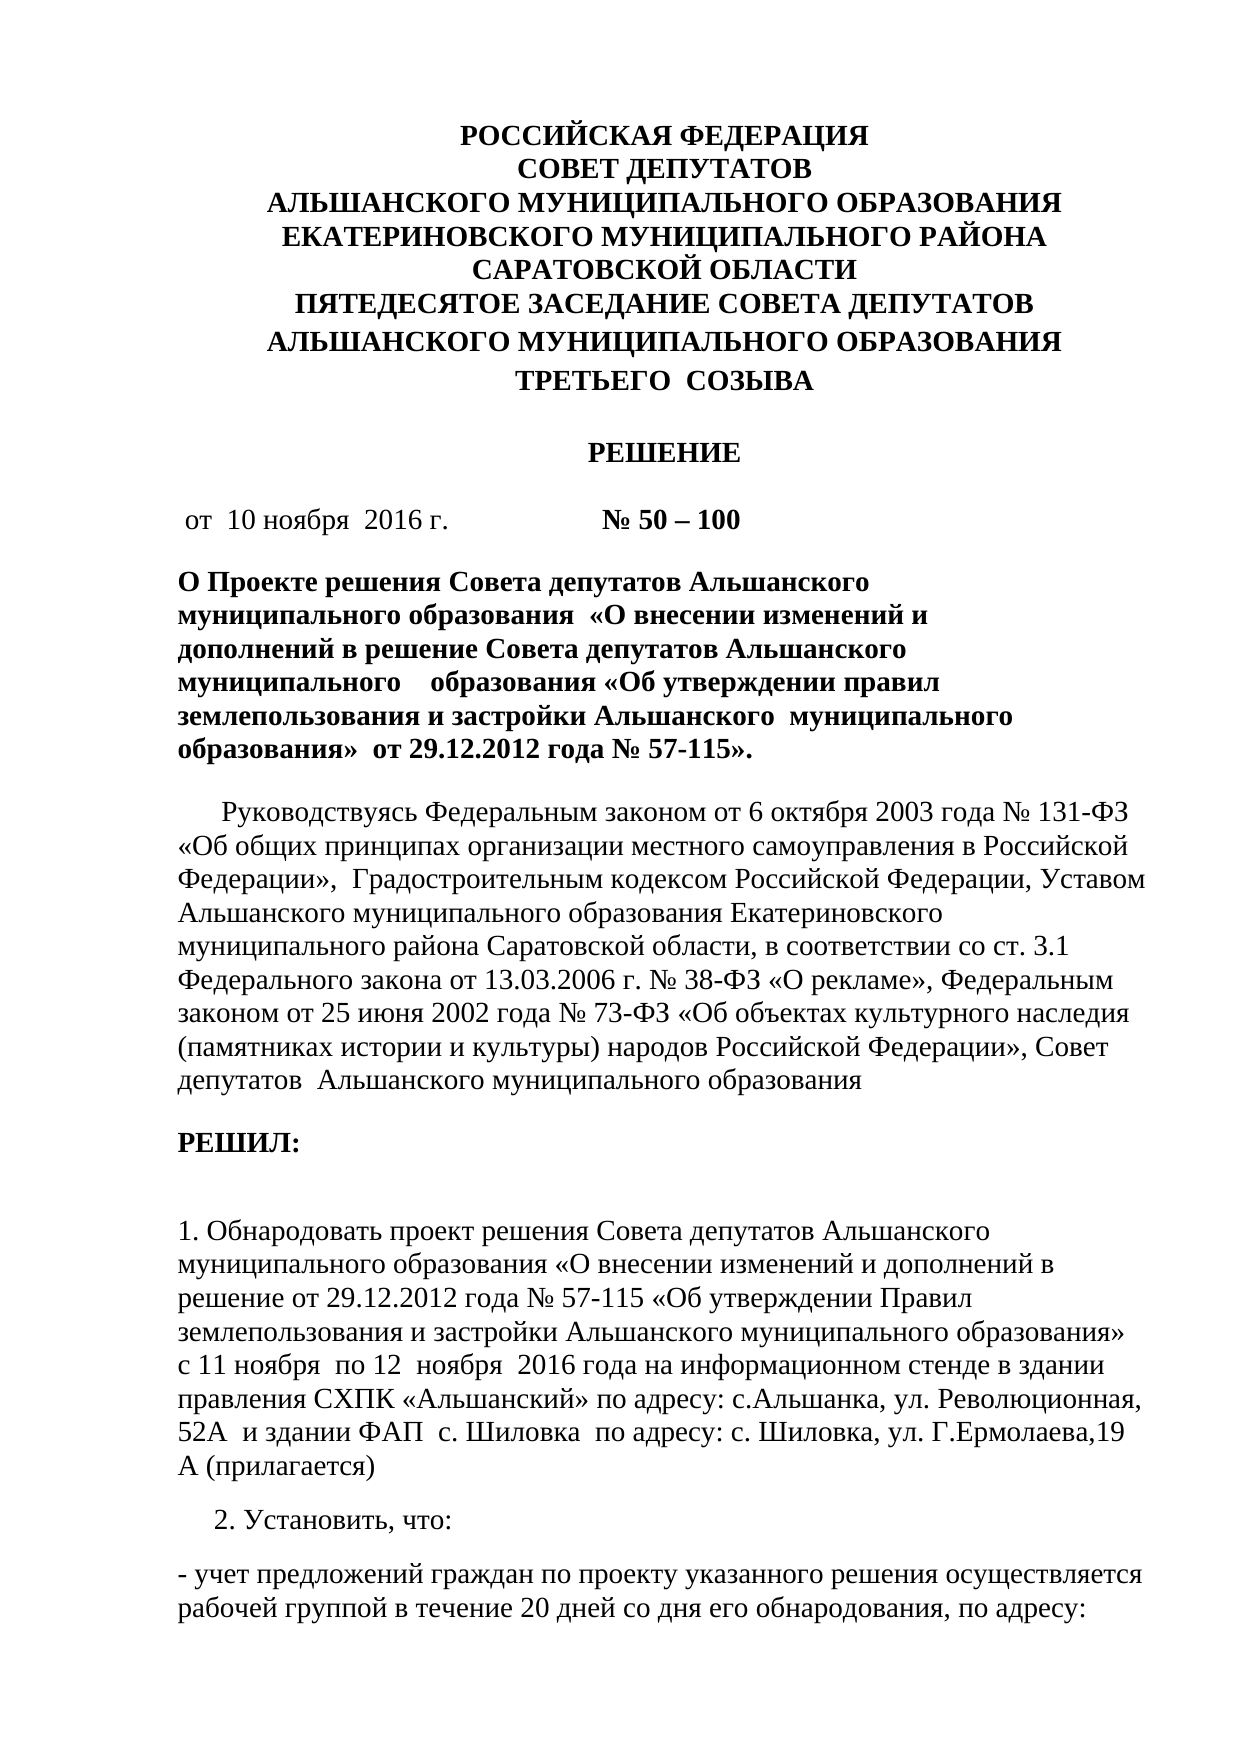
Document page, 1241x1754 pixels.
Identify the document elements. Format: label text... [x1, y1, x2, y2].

text 1. Обнародовать проект решения Совета депутатов Альшанского муниципального образования «О внесении изменений и дополнений в решение от 29.12.2012 года № 57-115 «Об утверждении Правил землепользования и застройки Альшанского муниципального образования» с 11 ноября по 12 ноября 2016 года на информационном стенде в здании правления СХПК «Альшанский» по адресу: с.Альшанка, ул. Революционная, 52А и здании ФАП с. Шиловка по адресу: с. Шиловка, ул. Г.Ермолаева,19 А (прилагается) [177, 1213, 1152, 1481]
text Руководствуясь Федеральным законом от 6 октября 2003 года № 131-ФЗ «Об общих принципах организации местного самоуправления в Российской Федерации», Градостроительным кодексом Российской Федерации, Уставом Альшанского муниципального образования Екатериновского муниципального района Саратовской области, в соответствии со ст. 3.1 Федерального закона от 13.03.2006 г. № 38-ФЗ «О рекламе», Федеральным законом от 25 июня 2002 года № 73-ФЗ «Об объектах культурного наследия (памятниках истории и культуры) народов Российской Федерации», Совет депутатов Альшанского муниципального образования [177, 794, 1152, 1096]
text РЕШЕНИЕ [177, 435, 1152, 468]
text РОССИЙСКАЯ ФЕДЕРАЦИЯ [177, 118, 1152, 152]
text ПЯТЕДЕСЯТОЕ ЗАСЕДАНИЕ СОВЕТА ДЕПУТАТОВ АЛЬШАНСКОГО МУНИЦИПАЛЬНОГО ОБРАЗОВАНИЯ ТРЕТЬЕГО СОЗЫВА [177, 286, 1152, 396]
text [177, 1557, 1152, 1624]
text СОВЕТ ДЕПУТАТОВ АЛЬШАНСКОГО МУНИЦИПАЛЬНОГО ОБРАЗОВАНИЯ [177, 152, 1152, 219]
text от 10 ноября 2016 г. № 50 – 100 [177, 502, 1152, 536]
text РЕШИЛ: [177, 1125, 1152, 1159]
text ЕКАТЕРИНОВСКОГО МУНИЦИПАЛЬНОГО РАЙОНА [177, 219, 1152, 252]
text САРАТОВСКОЙ ОБЛАСТИ [177, 252, 1152, 286]
text О Проекте решения Совета депутатов Альшанского муниципального образования «О внесении изменений и дополнений в решение Совета депутатов Альшанского муниципального образования «Об утверждении правил землепользования и застройки Альшанского муниципального образования» от 29.12.2012 года № 57-115». [177, 564, 1152, 765]
text 2. Установить, что: [177, 1502, 1152, 1536]
